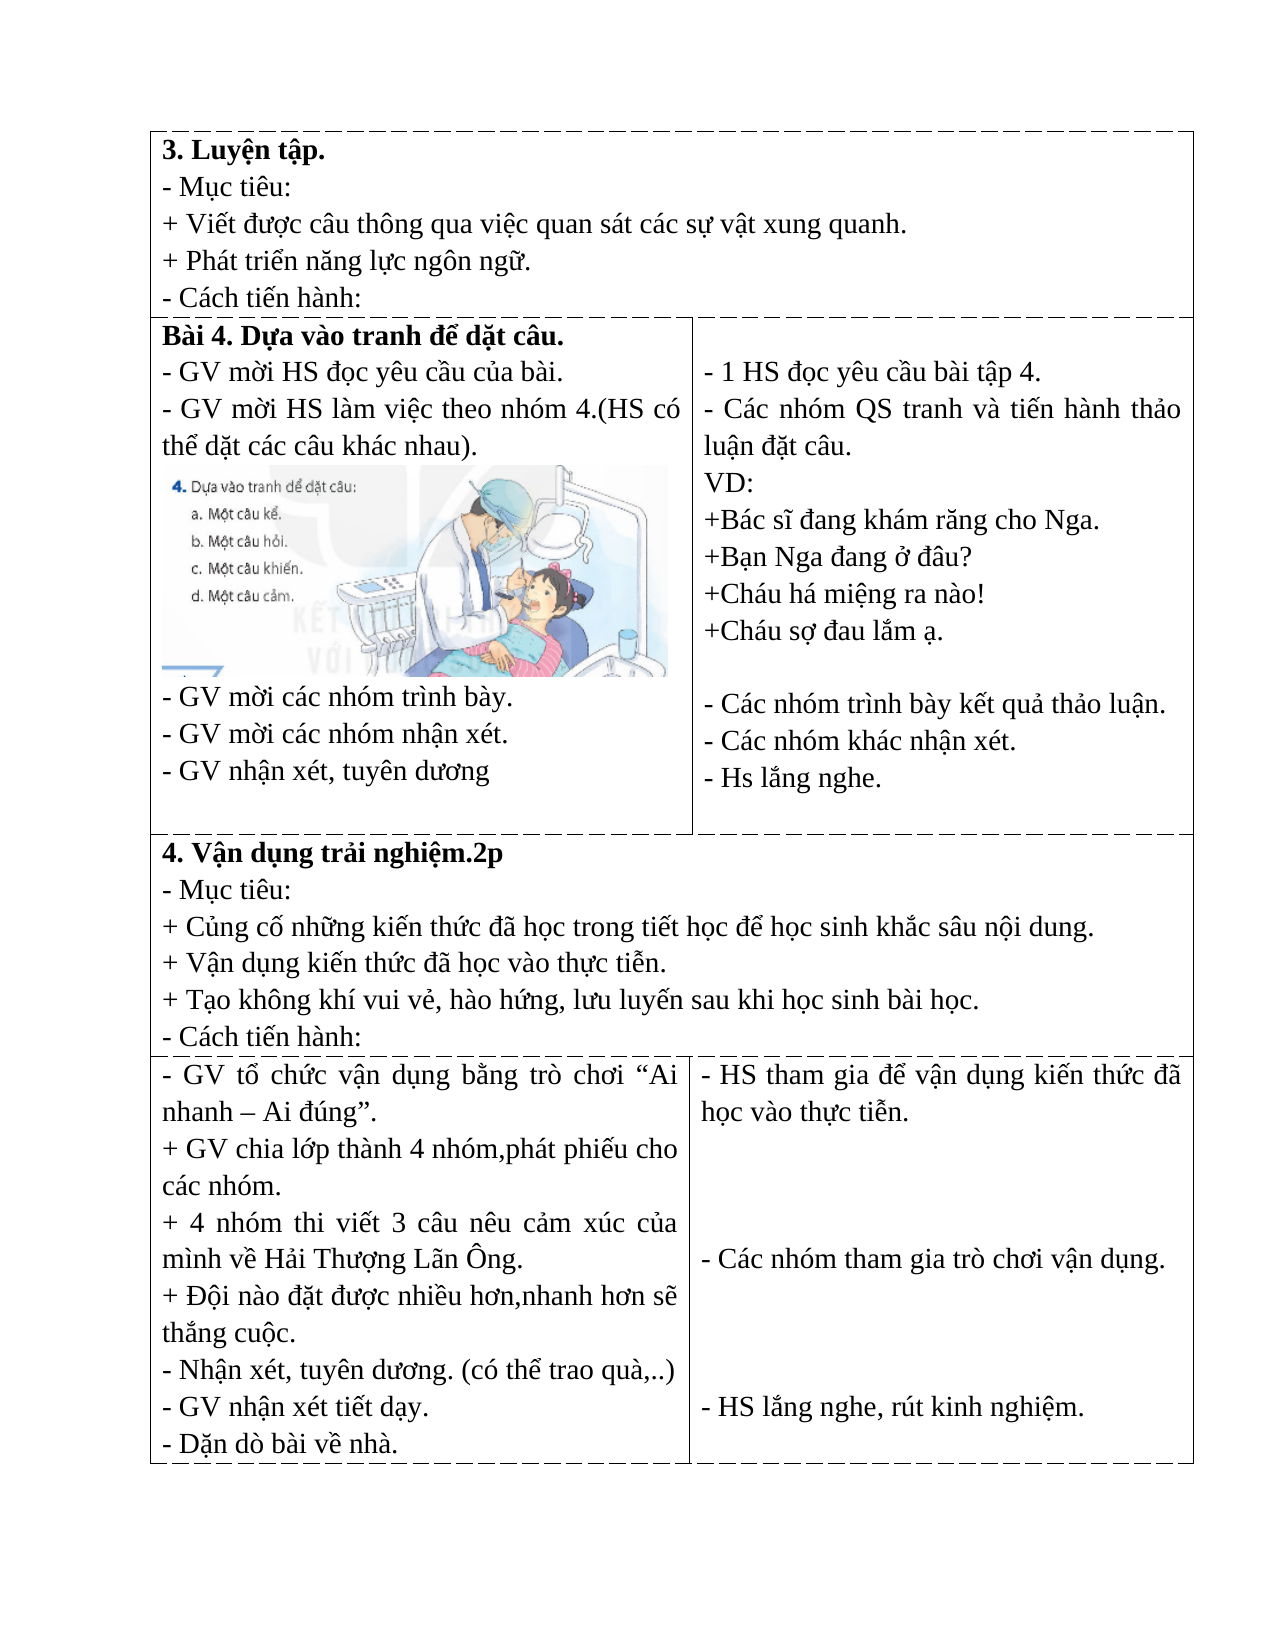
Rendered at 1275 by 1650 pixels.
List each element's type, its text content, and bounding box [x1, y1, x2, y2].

table_cell - GV tổ chức vận dụng bằng trò chơi “Ai nhanh – Ai đúng”. + GV chia lớp thành 4 nhóm,phát phiếu cho các nhóm. + 4 nhóm thi viết 3 câu nêu cảm xúc của mình về Hải Thượng Lãn Ông. + Đội nào đặt được nhiều hơn,nhanh hơn sẽ thắng cuộc. - Nhận xét, tuyên dương. (có thể trao quà,..) - GV nhận xét tiết dạy. - Dặn dò bài về nhà. [151, 1056, 689, 1463]
table_cell 3. Luyện tập. - Mục tiêu: + Viết được câu thông qua việc quan sát các sự vật xung quanh. + Phát triển năng lực ngôn ngữ. - Cách tiến hành: [151, 131, 1193, 317]
table_cell 4. Vận dụng trải nghiệm.2p - Mục tiêu: + Củng cố những kiến thức đã học trong tiết học để học sinh khắc sâu nội dung. + Vận dụng kiến thức đã học vào thực tiễn. + Tạo không khí vui vẻ, hào hứng, lưu luyến sau khi học sinh bài học. - Cách tiến hành: [151, 834, 1193, 1056]
picture [161, 465, 668, 677]
table_cell - HS tham gia để vận dụng kiến thức đã học vào thực tiễn. - Các nhóm tham gia trò chơi vận dụng. - HS lắng nghe, rút kinh nghiệm. [690, 1056, 1193, 1463]
table_cell - 1 HS đọc yêu cầu bài tập 4. - Các nhóm QS tranh và tiến hành thảo luận đặt câu. VD: +Bác sĩ đang khám răng cho Nga. +Bạn Nga đang ở đâu? +Cháu há miệng ra nào! +Cháu sợ đau lắm ạ. - Các nhóm trình bày kết quả thảo luận. - Các nhóm khác nhận xét. - Hs lắng nghe. [693, 317, 1193, 834]
table_cell Bài 4. Dựa vào tranh để dặt câu. - GV mời HS đọc yêu cầu của bài. - GV mời HS làm việc theo nhóm 4.(HS có thể dặt các câu khác nhau). - GV mời các nhóm trình bày. - GV mời các nhóm nhận xét. - GV nhận xét, tuyên dương [151, 317, 692, 834]
